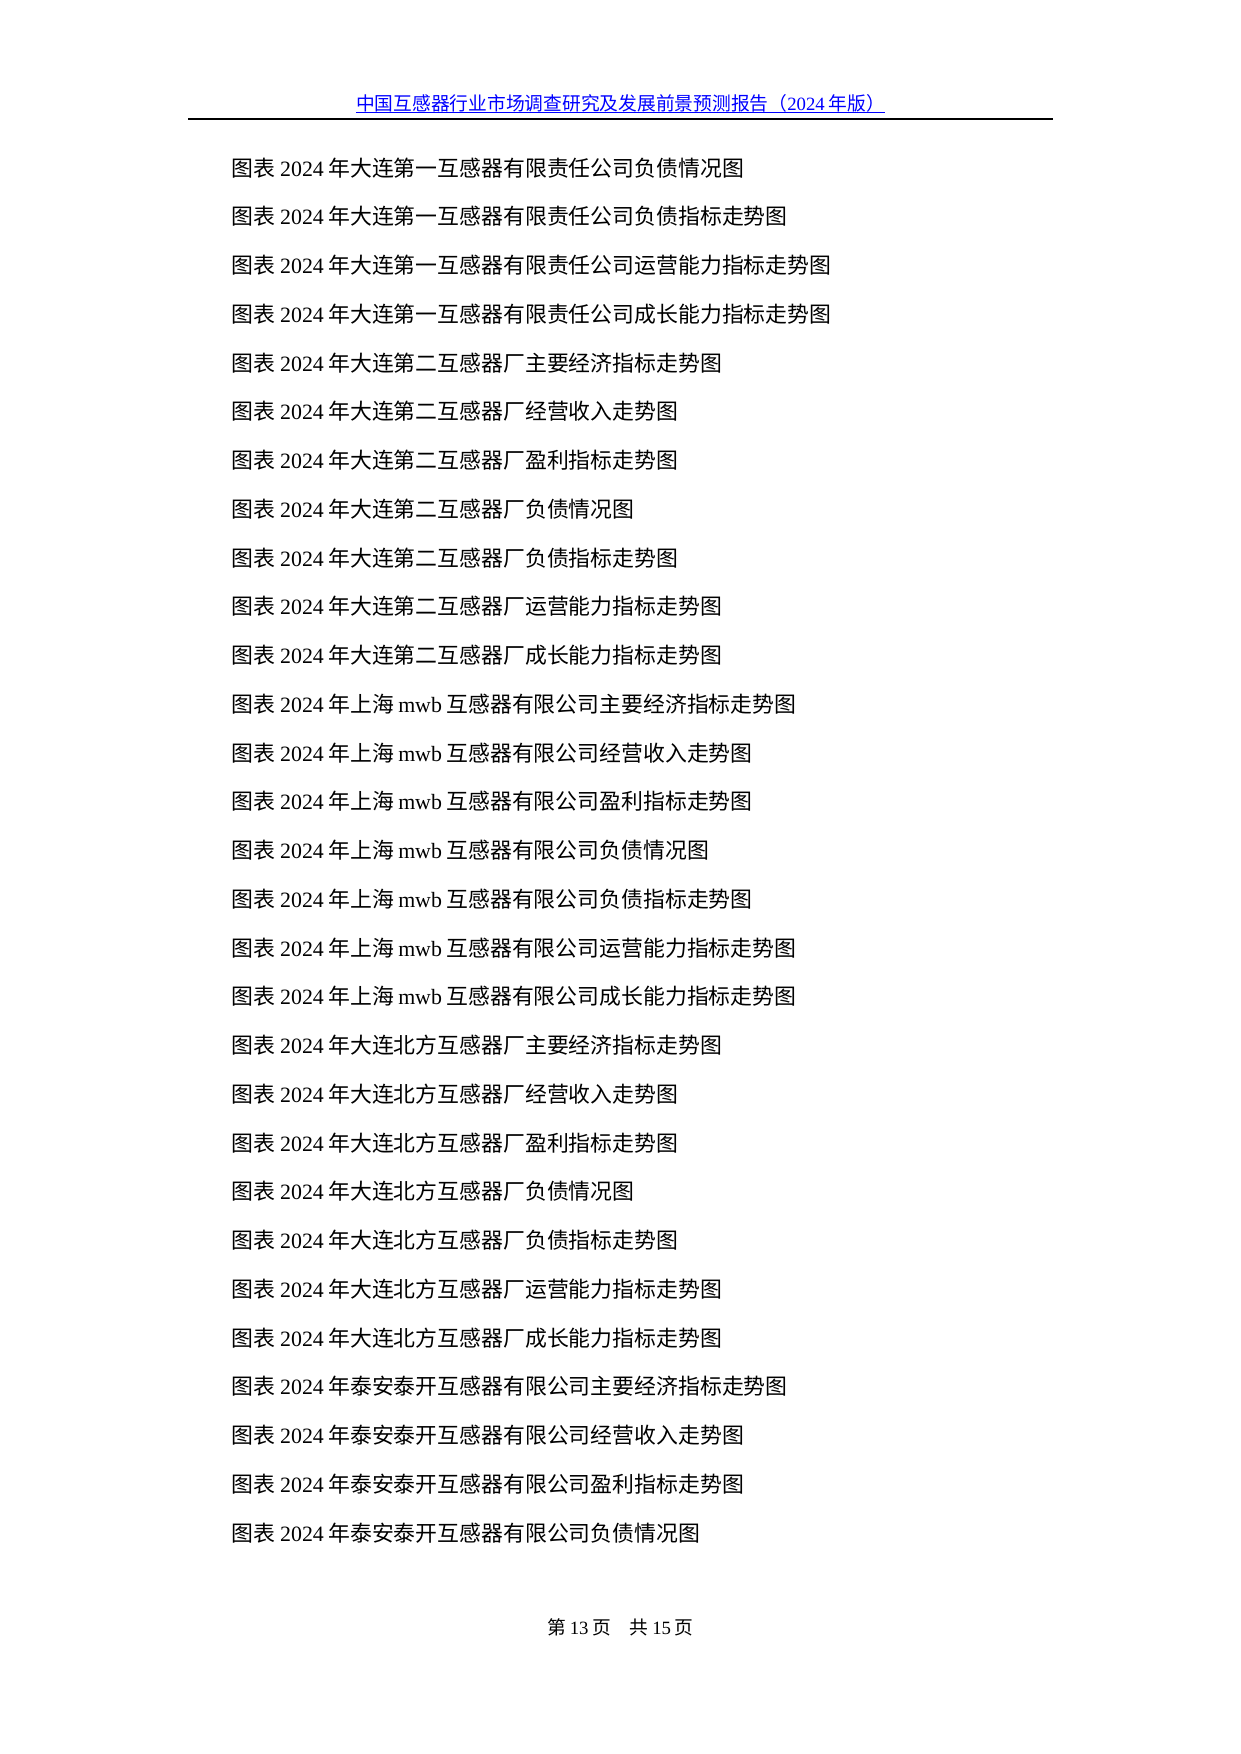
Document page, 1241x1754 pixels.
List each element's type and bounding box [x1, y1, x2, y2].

text [187, 150, 1053, 1548]
